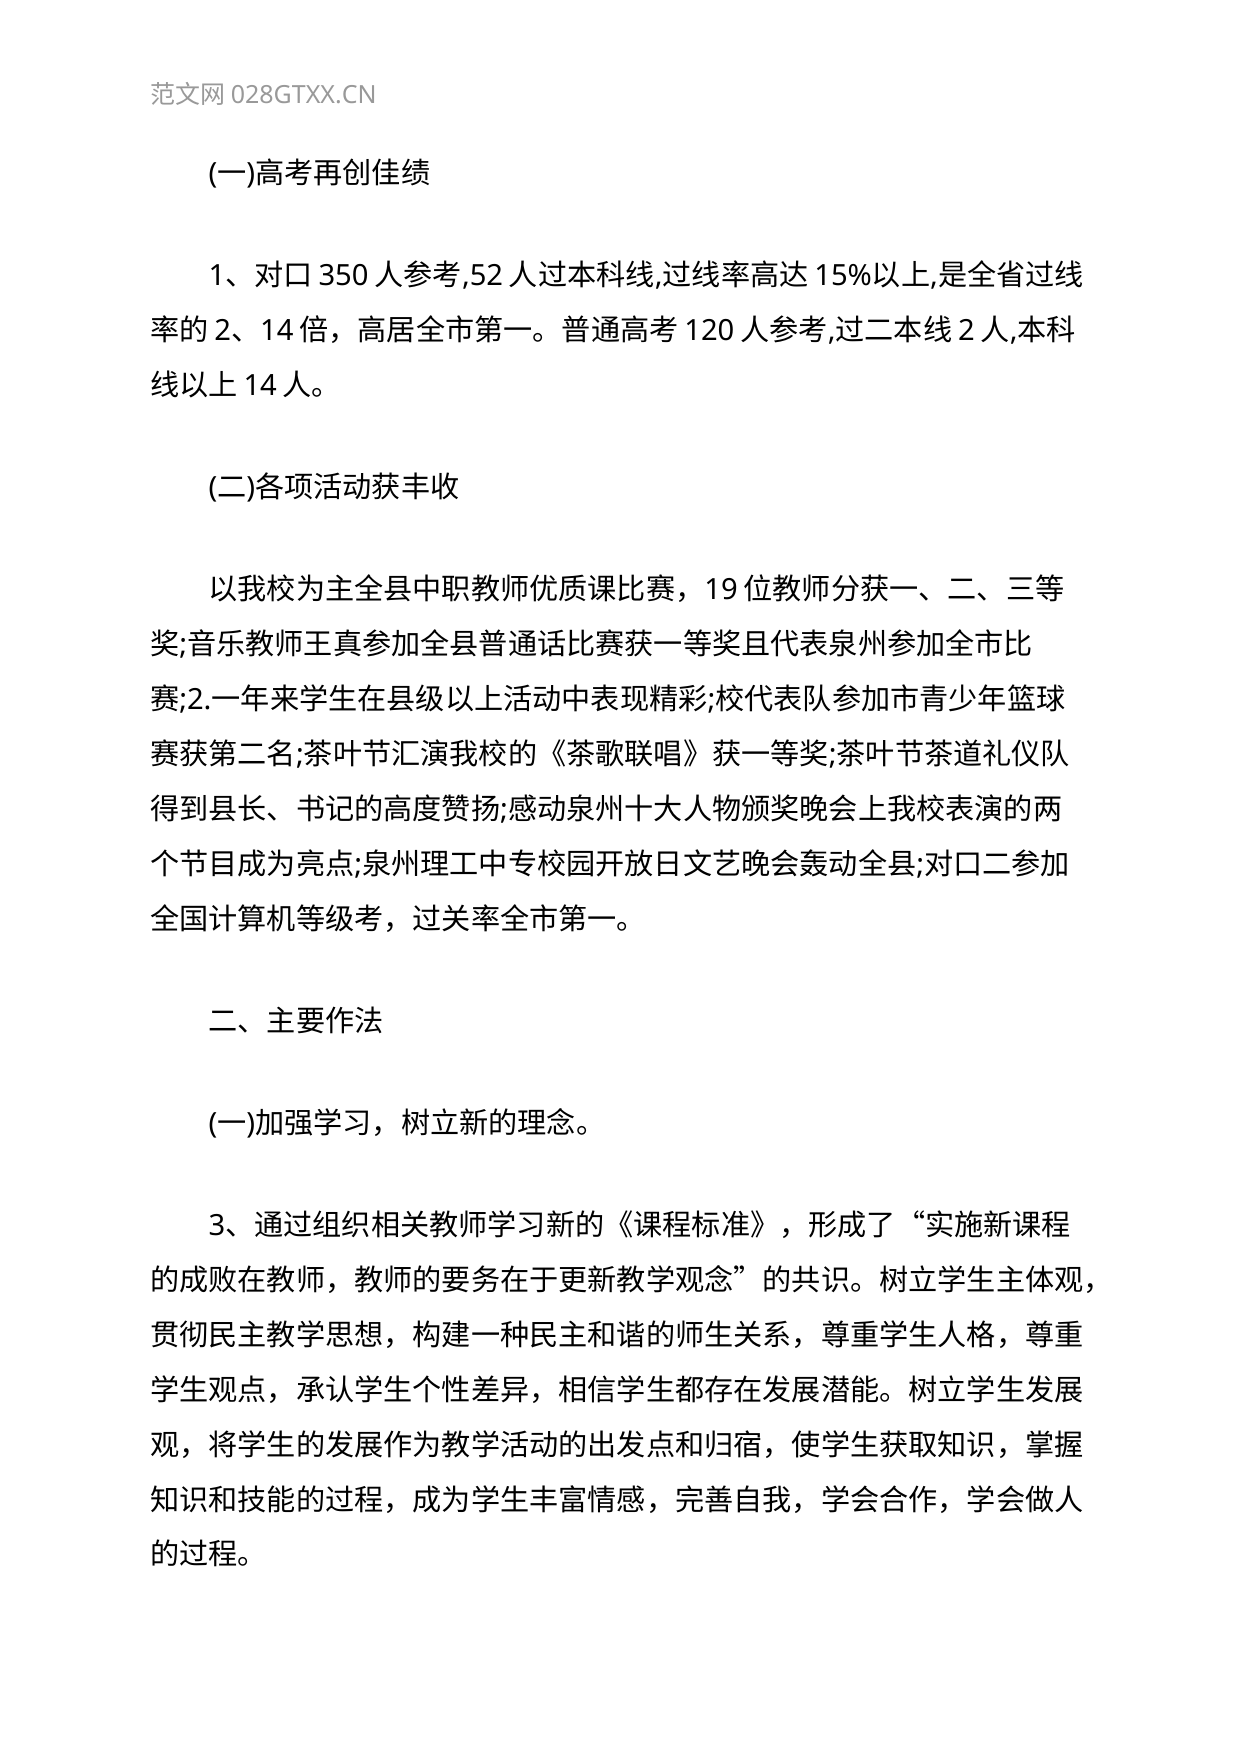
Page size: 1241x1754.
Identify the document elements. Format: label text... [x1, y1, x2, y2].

text (二)各项活动获丰收 [150, 464, 1090, 506]
text (一)加强学习，树立新的理念。 [150, 1099, 1090, 1142]
text 1、对口350人参考,52人过本科线,过线率高达15%以上,是全省过线率的2、14倍，高居全市第一。普通高考120人参考,过二本线2人,本科线以上14人。 [150, 252, 1090, 404]
text 二、主要作法 [150, 998, 1090, 1040]
text 以我校为主全县中职教师优质课比赛，19位教师分获一、二、三等奖;音乐教师王真参加全县普通话比赛获一等奖且代表泉州参加全市比赛;2.一年来学生在县级以上活动中表现精彩;校代表队参加市青少年篮球赛获第二名;茶叶节汇演我校的《茶歌联唱》获一等奖;茶叶节茶道礼仪队得到县长、书记的高度赞扬;感动泉州十大人物颁奖晚会上我校表演的两个节目成为亮点;泉州理工中专校园开放日文艺晚会轰动全县;对口二参加全国计算机等级考，过关率全市第一。 [150, 566, 1090, 938]
text 3、通过组织相关教师学习新的《课程标准》，形成了“实施新课程的成败在教师，教师的要务在于更新教学观念”的共识。树立学生主体观，贯彻民主教学思想，构建一种民主和谐的师生关系，尊重学生人格，尊重学生观点，承认学生个性差异，相信学生都存在发展潜能。树立学生发展观，将学生的发展作为教学活动的出发点和归宿，使学生获取知识，掌握知识和技能的过程，成为学生丰富情感，完善自我，学会合作，学会做人的过程。 [150, 1201, 1090, 1573]
text (一)高考再创佳绩 [150, 150, 1090, 192]
